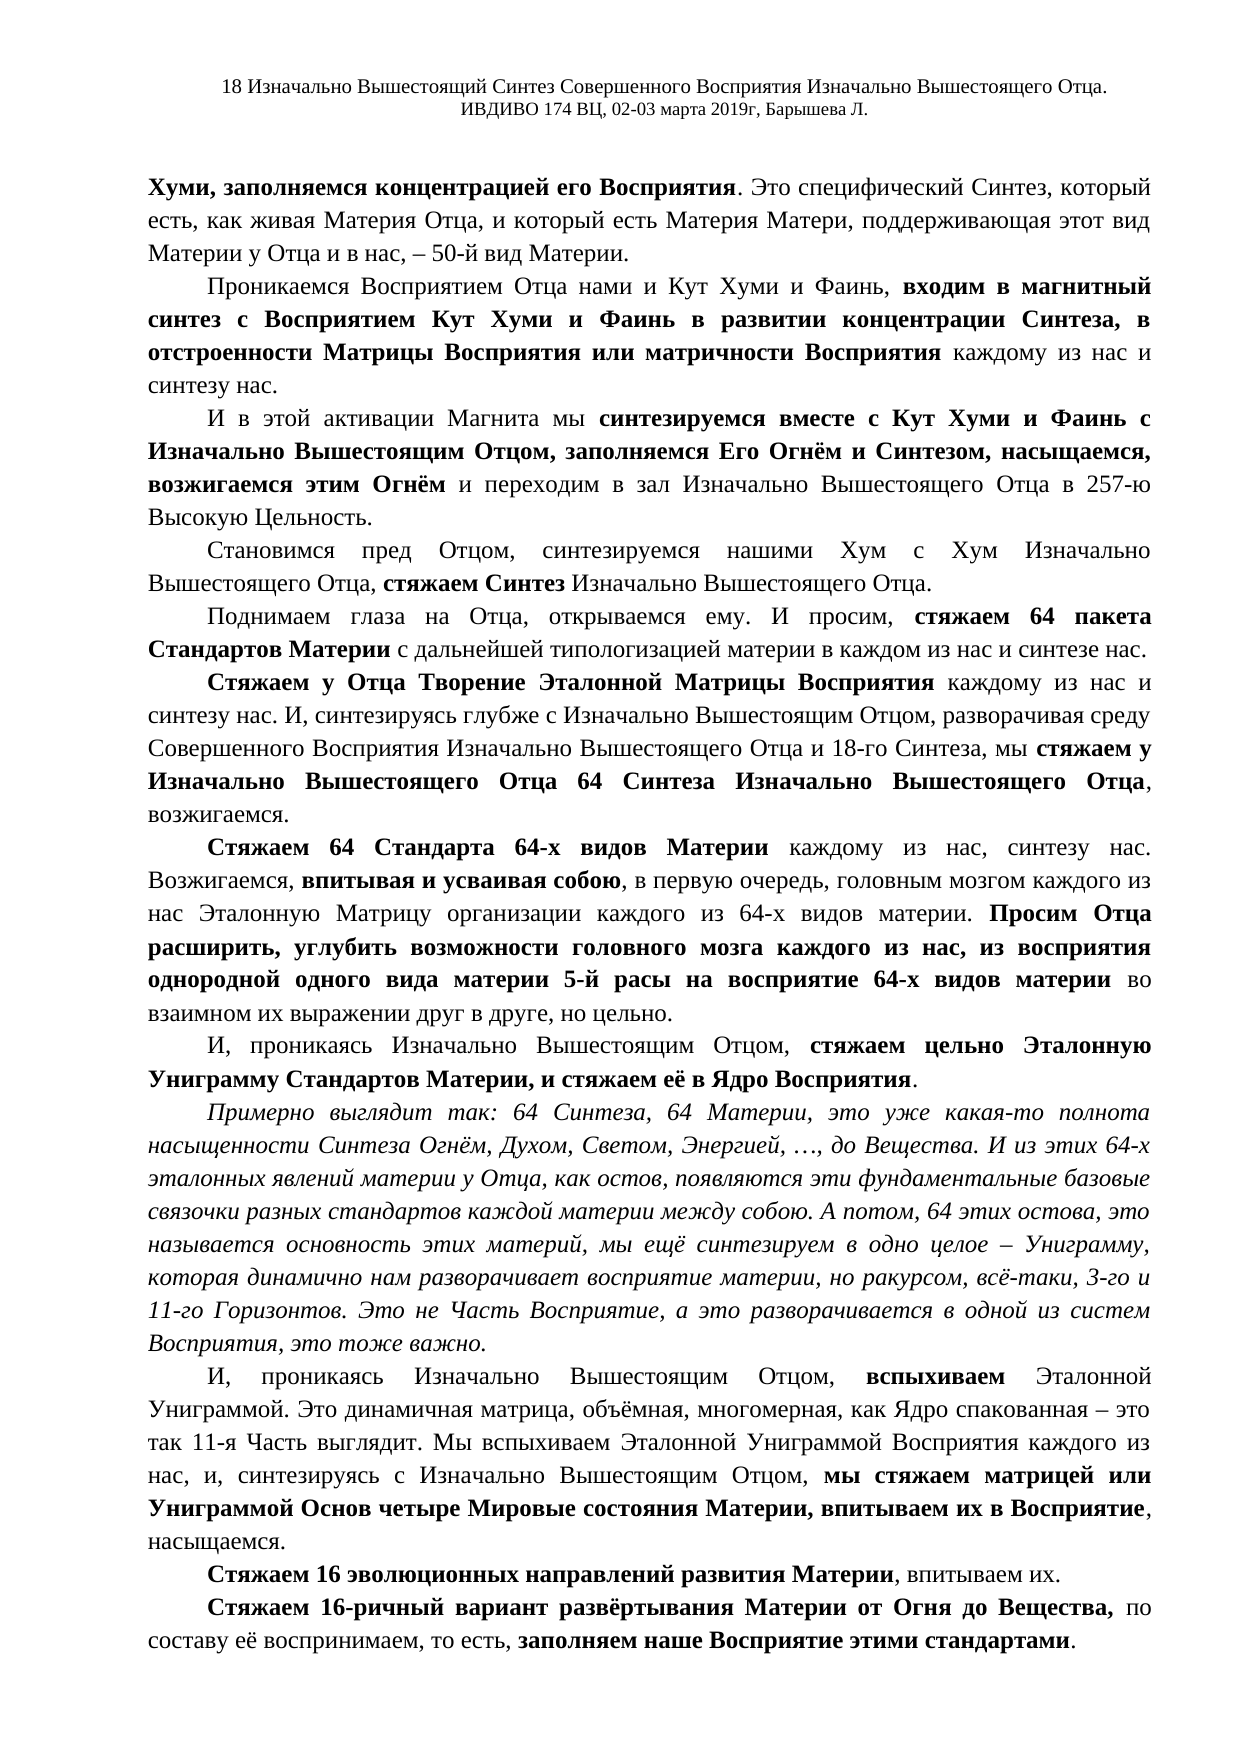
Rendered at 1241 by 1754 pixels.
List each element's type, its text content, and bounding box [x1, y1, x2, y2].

text Стяжаем 16 эволюционных направлений развития Материи, впитываем их. [148, 1559, 1152, 1588]
text И в этой активации Магнита мы синтезируемся вместе с Кут Хуми и Фаинь с Изначально Вышестоящим Отцом, заполняемся Его Огнём и Синтезом, насыщаемся, возжигаемся этим Огнём и переходим в зал Изначально Вышестоящего Отца в 257-ю Высокую Цельность. [148, 403, 1152, 531]
text И, проникаясь Изначально Вышестоящим Отцом, стяжаем цельно Эталонную Униграмму Стандартов Материи, и стяжаем её в Ядро Восприятия. [148, 1031, 1152, 1092]
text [148, 172, 1152, 267]
text Стяжаем 64 Стандарта 64-х видов Материи каждому из нас, синтезу нас. Возжигаемся, впитывая и усваивая собою, в первую очередь, головным мозгом каждого из нас Эталонную Матрицу организации каждого из 64-х видов материи. Просим Отца расширить, углубить возможности головного мозга каждого из нас, из восприятия однородной одного вида материи 5-й расы на восприятие 64-х видов материи во взаимном их выражении друг в друге, но цельно. [148, 832, 1152, 1026]
text Примерно выглядит так: 64 Синтеза, 64 Материи, это уже какая-то полнота насыщенности Синтеза Огнём, Духом, Светом, Энергией, …, до Вещества. И из этих 64-х эталонных явлений материи у Отца, как остов, появляются эти фундаментальные базовые связочки разных стандартов каждой материи между собою. А потом, 64 этих остова, это называется основность этих материй, мы ещё синтезируем в одно целое – Униграмму, которая динамично нам разворачивает восприятие материи, но ракурсом, всё-таки, 3-го и 11-го Горизонтов. Это не Часть Восприятие, а это разворачивается в одной из систем Восприятия, это тоже важно. [148, 1097, 1152, 1357]
text Проникаемся Восприятием Отца нами и Кут Хуми и Фаинь, входим в магнитный синтез с Восприятием Кут Хуми и Фаинь в развитии концентрации Синтеза, в отстроенности Матрицы Восприятия или матричности Восприятия каждому из нас и синтезу нас. [148, 271, 1152, 399]
text Поднимаем глаза на Отца, открываемся ему. И просим, стяжаем 64 пакета Стандартов Материи с дальнейшей типологизацией материи в каждом из нас и синтезе нас. [148, 601, 1152, 663]
text Стяжаем у Отца Творение Эталонной Матрицы Восприятия каждому из нас и синтезу нас. И, синтезируясь глубже с Изначально Вышестоящим Отцом, разворачивая среду Совершенного Восприятия Изначально Вышестоящего Отца и 18-го Синтеза, мы стяжаем у Изначально Вышестоящего Отца 64 Синтеза Изначально Вышестоящего Отца, возжигаемся. [148, 667, 1152, 828]
text Стяжаем 16-ричный вариант развёртывания Материи от Огня до Вещества, по составу её воспринимаем, то есть, заполняем наше Восприятие этими стандартами. [148, 1592, 1152, 1654]
text Становимся пред Отцом, синтезируемся нашими Хум с Хум Изначально Вышестоящего Отца, стяжаем Синтез Изначально Вышестоящего Отца. [148, 535, 1152, 597]
text И, проникаясь Изначально Вышестоящим Отцом, вспыхиваем Эталонной Униграммой. Это динамичная матрица, объёмная, многомерная, как Ядро спакованная – это так 11-я Часть выглядит. Мы вспыхиваем Эталонной Униграммой Восприятия каждого из нас, и, синтезируясь с Изначально Вышестоящим Отцом, мы стяжаем матрицей или Униграммой Основ четыре Мировые состояния Материи, впитываем их в Восприятие, насыщаемся. [148, 1361, 1152, 1555]
